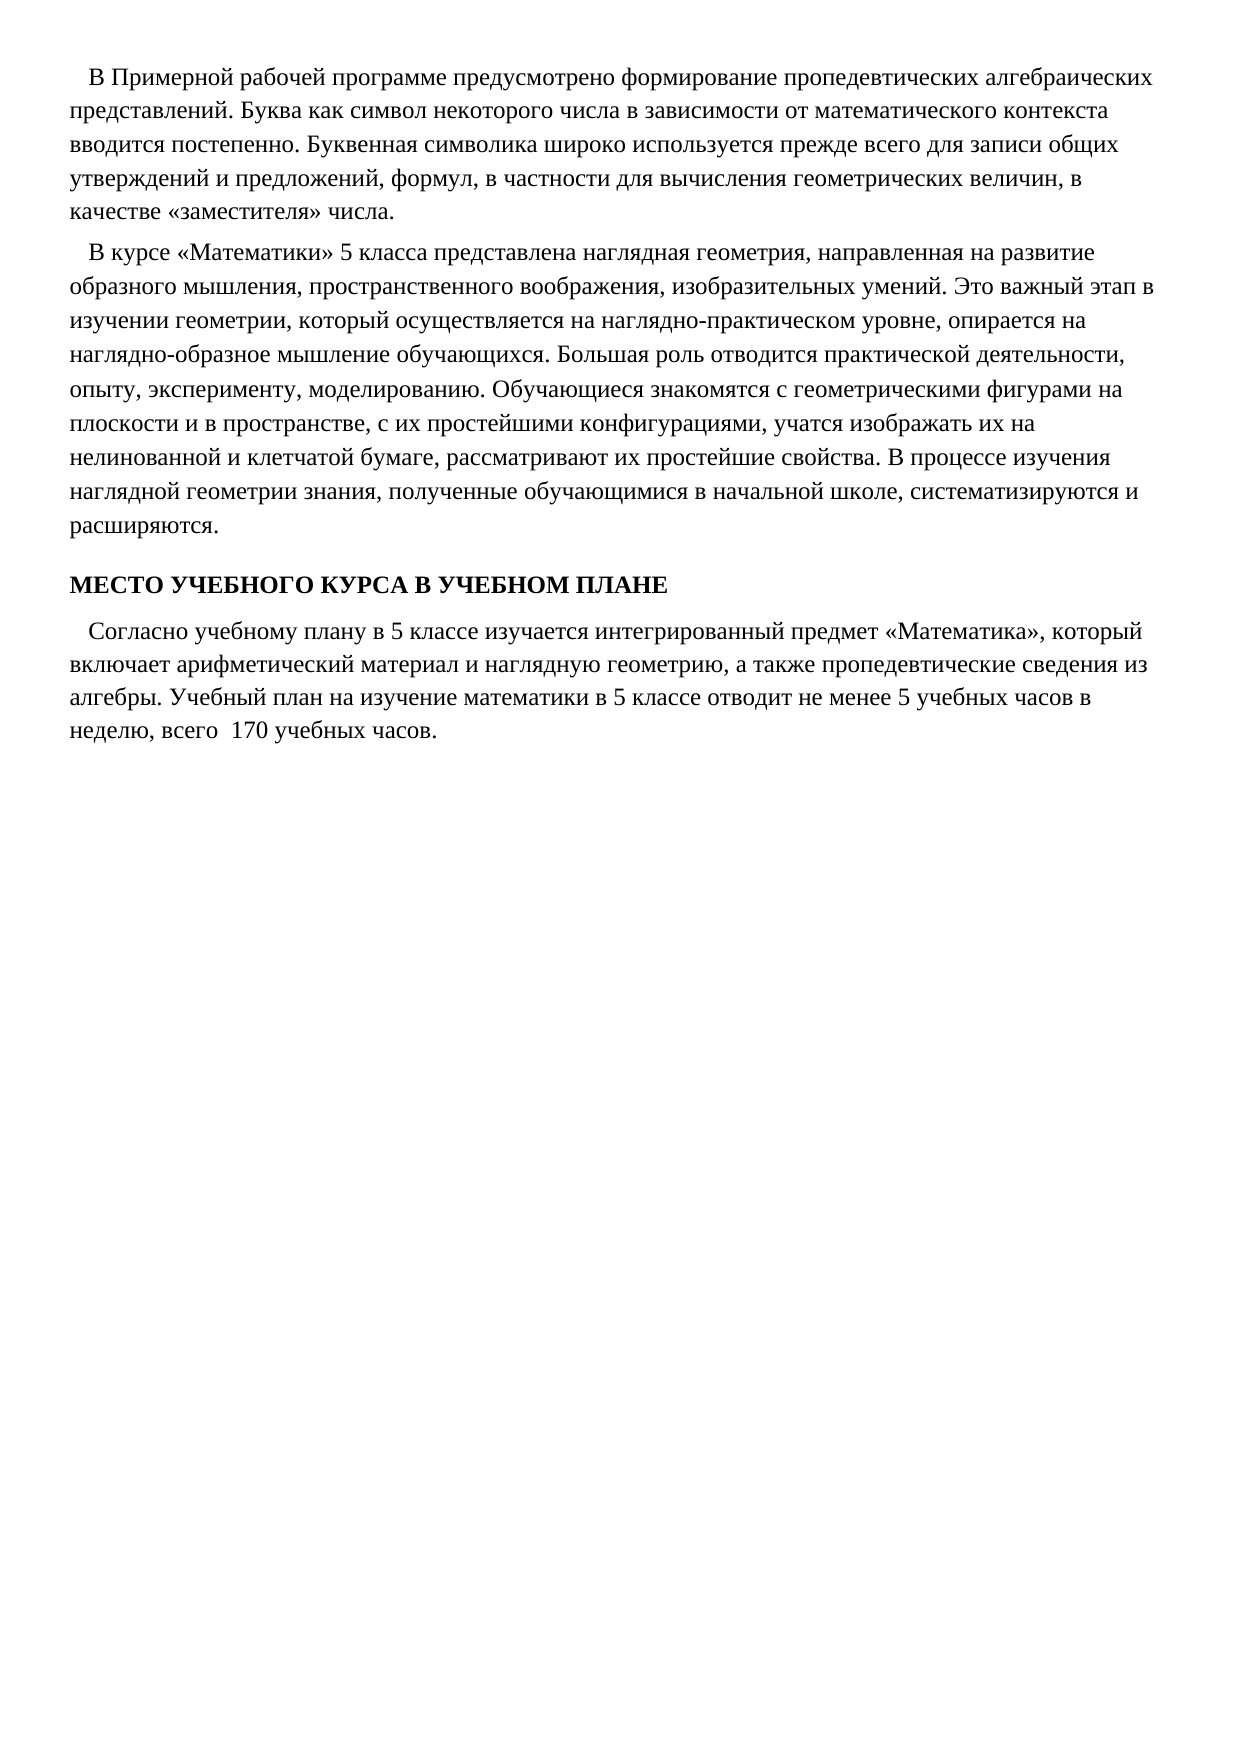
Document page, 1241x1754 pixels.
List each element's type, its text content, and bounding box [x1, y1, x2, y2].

text В Примерной рабочей программе предусмотрено формирование пропедевтических алгебраических представлений. Буква как символ некоторого числа в зависимости от математического контекста вводится постепенно. Буквенная символика широко используется прежде всего для записи общих утверждений и предложений, формул, в частности для вычисления геометрических величин, в качестве «заместителя» числа. [69, 62, 1157, 225]
text В курсе «Математики» 5 класса представлена наглядная геометрия, направленная на развитие образного мышления, пространственного воображения, изобразительных умений. Это важный этап в изучении геометрии, который осуществляется на наглядно-практическом уровне, опирается на наглядно-образное мышление обучающихся. Большая роль отводится практической деятельности, опыту, эксперименту, моделированию. Обучающиеся знакомятся с геометрическими фигурами на плоскости и в пространстве, с их простейшими конфигурациями, учатся изображать их на нелинованной и клетчатой бумаге, рассматривают их простейшие свойства. В процессе изучения наглядной геометрии знания, полученные обучающимися в начальной школе, систематизируются и расширяются. [69, 237, 1157, 539]
text Согласно учебному плану в 5 классе изучается интегрированный предмет «Математика», который включает арифметический материал и наглядную геометрию, а также пропедевтические сведения из алгебры. Учебный план на изучение математики в 5 классе отводит не менее 5 учебных часов в неделю, всего 170 учебных часов. [69, 616, 1157, 744]
text МЕСТО УЧЕБНОГО КУРСА В УЧЕБНОМ ПЛАНЕ [69, 572, 1157, 599]
